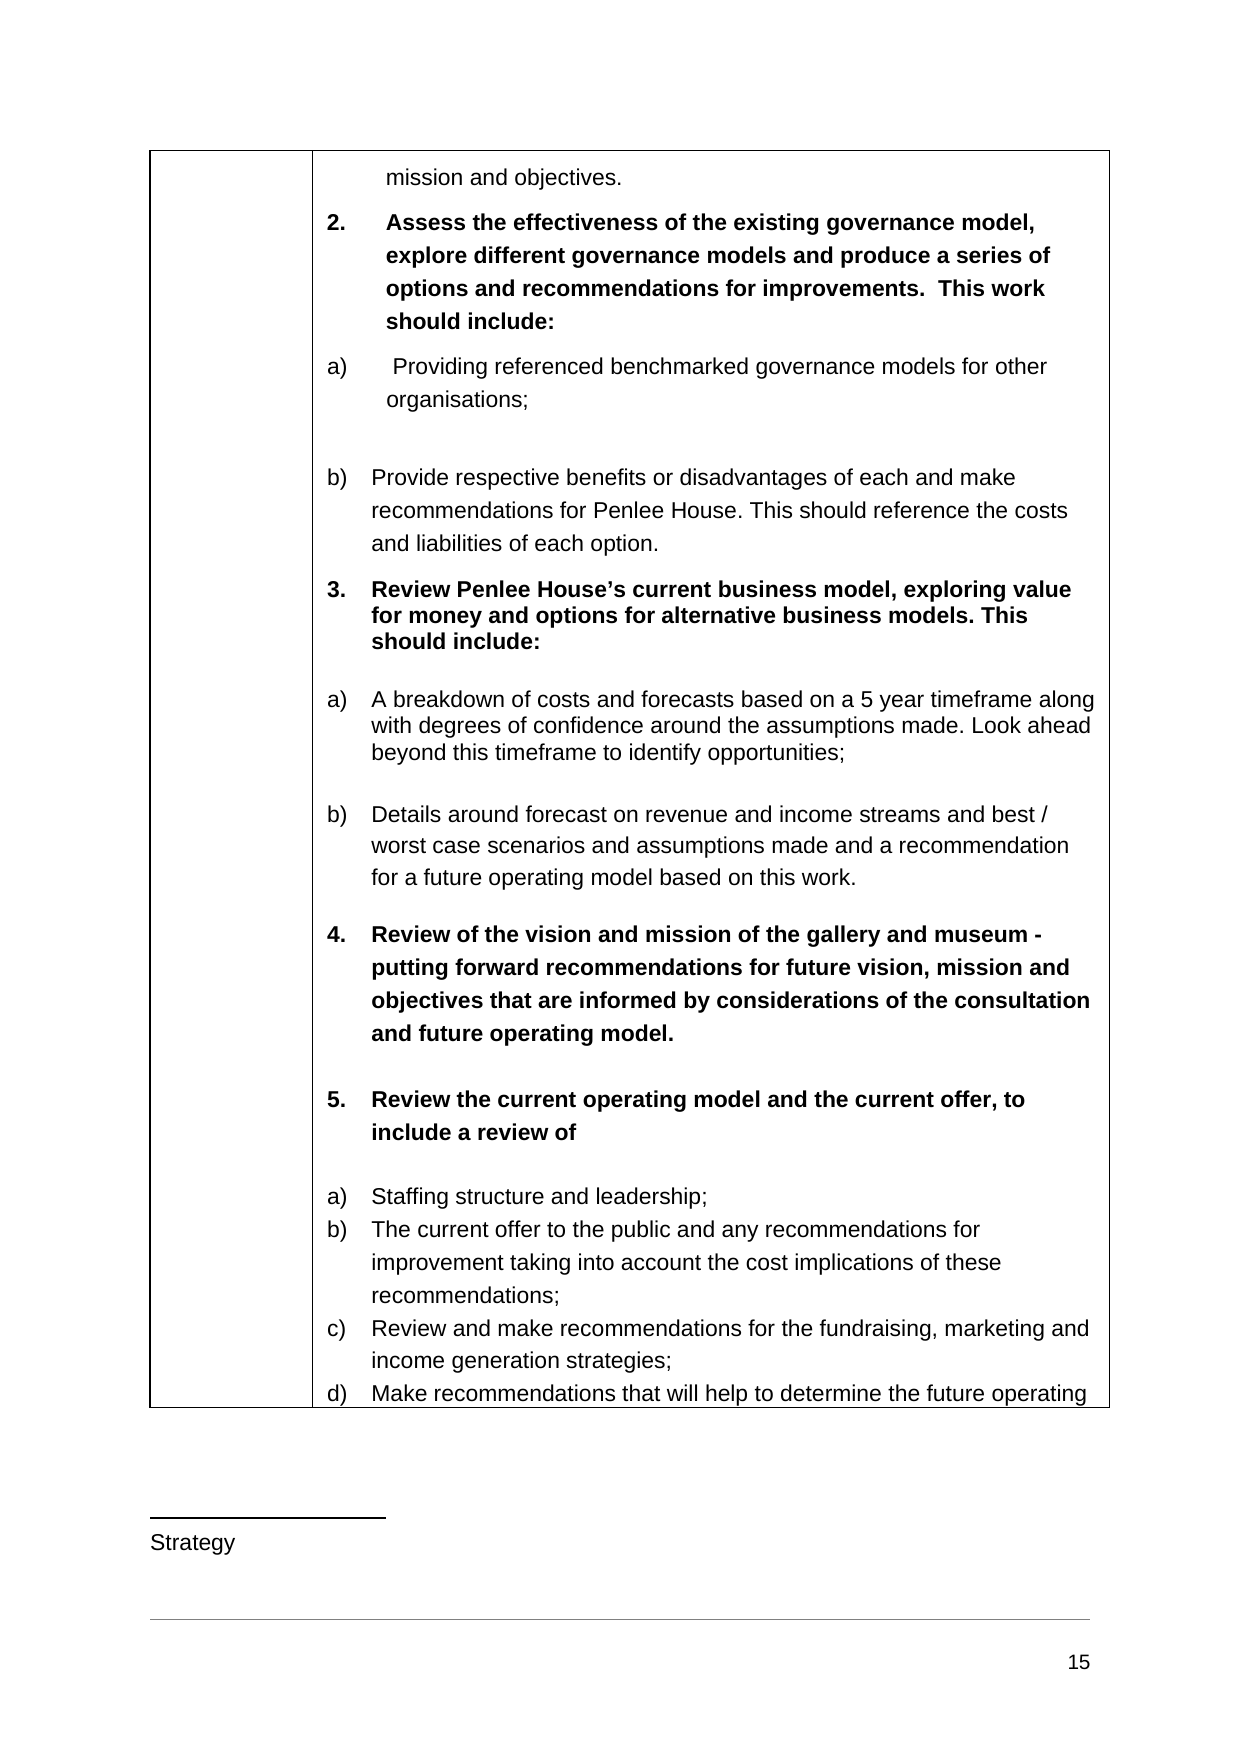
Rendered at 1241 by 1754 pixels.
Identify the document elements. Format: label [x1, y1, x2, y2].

table_cell [313, 151, 1109, 1407]
table_cell [151, 151, 312, 1407]
